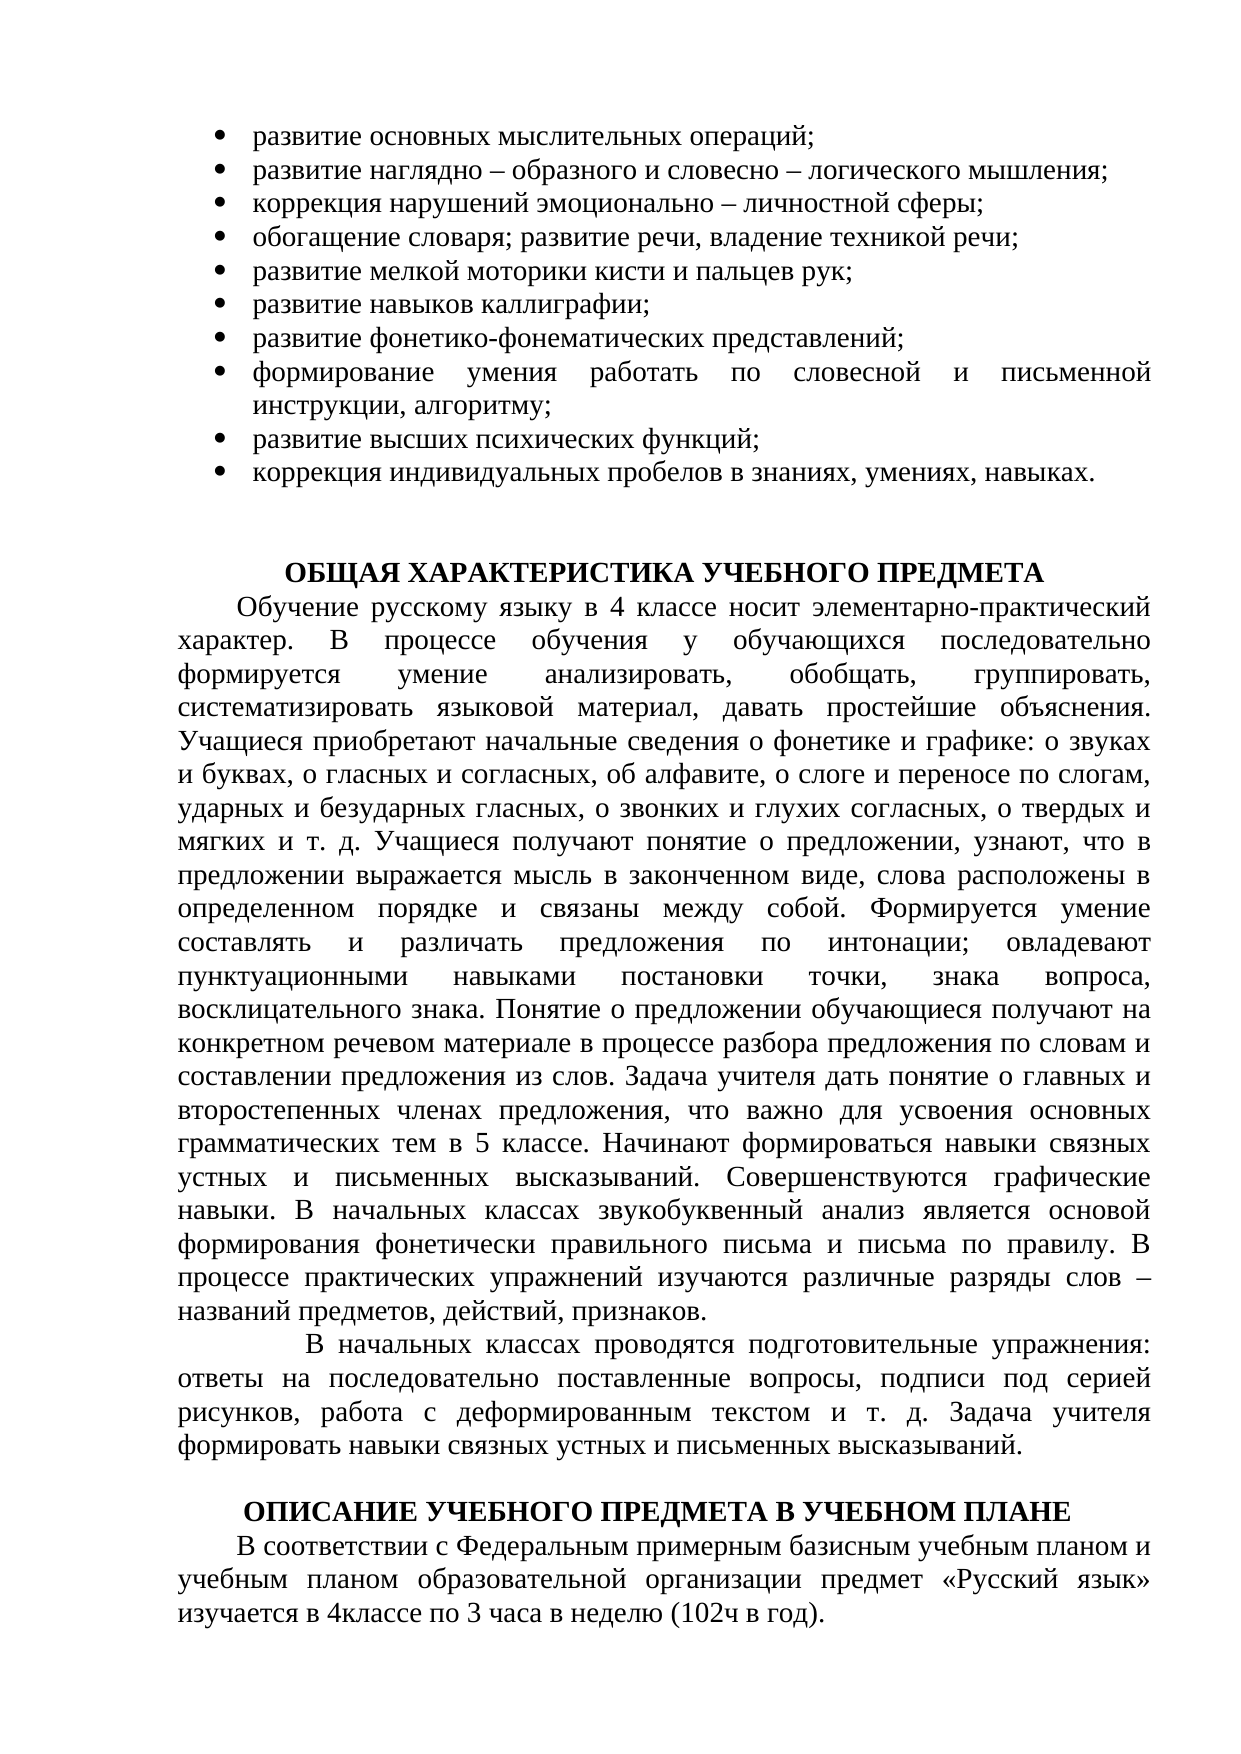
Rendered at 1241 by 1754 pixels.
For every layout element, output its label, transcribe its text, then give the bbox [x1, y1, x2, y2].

list развитие высших психических функций; [215, 421, 1152, 454]
list развитие наглядно – образного и словесно – логического мышления; [215, 152, 1152, 185]
list развитие мелкой моторики кисти и пальцев рук; [215, 253, 1152, 286]
text В начальных классах проводятся подготовительные упражнения: ответы на последовательно поставленные вопросы, подписи под серией рисунков, работа с деформированным текстом и т. д. Задача учителя формировать навыки связных устных и письменных высказываний. [177, 1327, 1152, 1461]
list развитие навыков каллиграфии; [215, 286, 1152, 320]
text В соответствии с Федеральным примерным базисным учебным планом и учебным планом образовательной организации предмет «Русский язык» изучается в 4классе по 3 часа в неделю (102ч в год). [177, 1528, 1152, 1628]
list формирование умения работать по словесной и письменной инструкции, алгоритму; [215, 354, 1152, 421]
list коррекция индивидуальных пробелов в знаниях, умениях, навыках. [215, 454, 1152, 488]
list развитие фонетико-фонематических представлений; [215, 320, 1152, 354]
text ОБЩАЯ ХАРАКТЕРИСТИКА УЧЕБНОГО ПРЕДМЕТА [177, 555, 1152, 589]
list коррекция нарушений эмоционально – личностной сферы; [215, 185, 1152, 219]
list развитие основных мыслительных операций; [215, 118, 1152, 152]
text Обучение русскому языку в 4 классе носит элементарно-практический характер. В процессе обучения у обучающихся последовательно формируется умение анализировать, обобщать, группировать, систематизировать языковой материал, давать простейшие объяснения. Учащиеся приобретают начальные сведения о фонетике и графике: о звуках и буквах, о гласных и согласных, об алфавите, о слоге и переносе по слогам, ударных и безударных гласных, о звонких и глухих согласных, о твердых и мягких и т. д. Учащиеся получают понятие о предложении, узнают, что в предложении выражается мысль в законченном виде, слова расположены в определенном порядке и связаны между собой. Формируется умение составлять и различать предложения по интонации; овладевают пунктуационными навыками постановки точки, знака вопроса, восклицательного знака. Понятие о предложении обучающиеся получают на конкретном речевом материале в процессе разбора предложения по словам и составлении предложения из слов. Задача учителя дать понятие о главных и второстепенных членах предложения, что важно для усвоения основных грамматических тем в 5 классе. Начинают формироваться навыки связных устных и письменных высказываний. Совершенствуются графические навыки. В начальных классах звукобуквенный анализ является основой формирования фонетически правильного письма и письма по правилу. В процессе практических упражнений изучаются различные разряды слов – названий предметов, действий, признаков. [177, 589, 1152, 1327]
text ОПИСАНИЕ УЧЕБНОГО ПРЕДМЕТА В УЧЕБНОМ ПЛАНЕ [177, 1494, 1152, 1528]
list обогащение словаря; развитие речи, владение техникой речи; [215, 219, 1152, 253]
